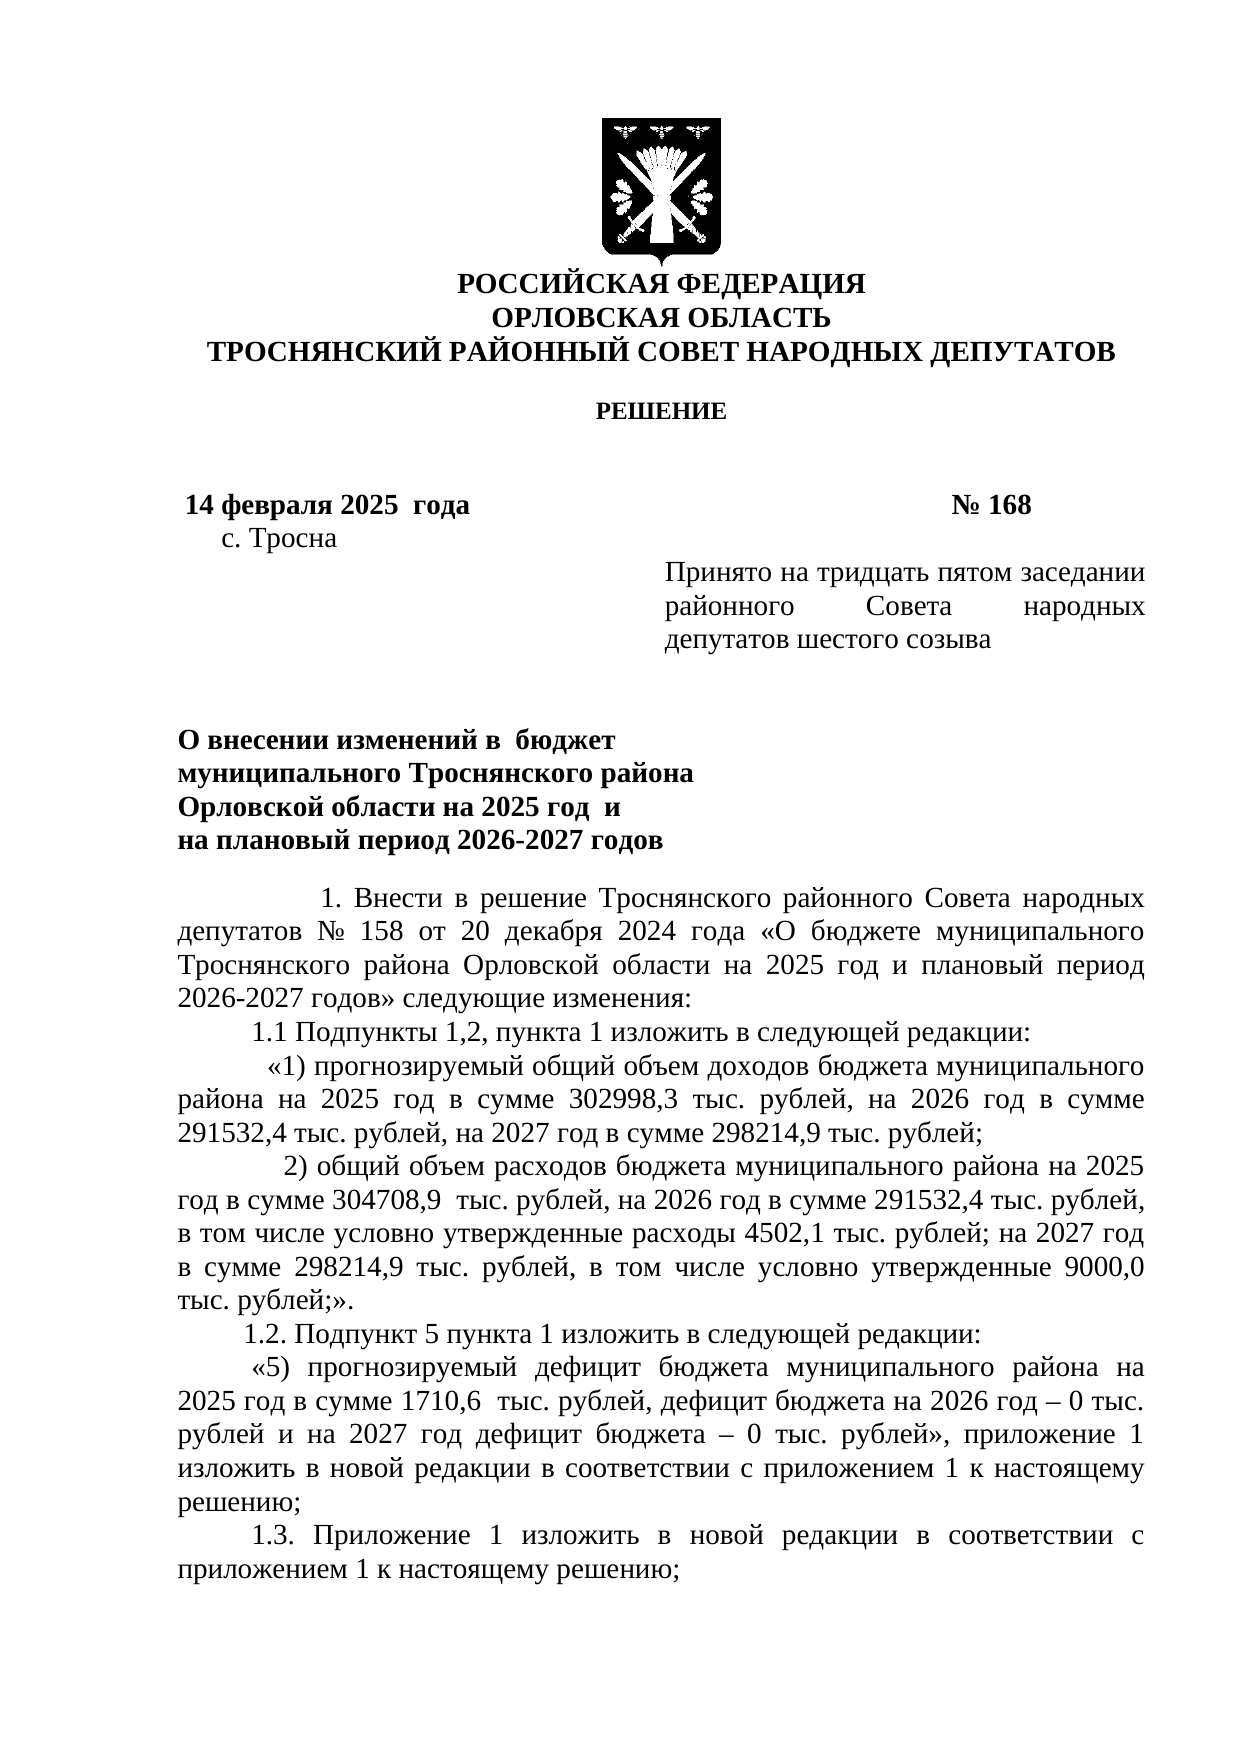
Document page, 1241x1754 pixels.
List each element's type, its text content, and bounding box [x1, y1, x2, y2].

text на плановый период 2026-2027 годов [177, 822, 1146, 856]
text РЕШЕНИЕ [177, 396, 1146, 425]
text 14 февраля 2025 года № 168 [177, 487, 1116, 521]
text «5) прогнозируемый дефицит бюджета муниципального района на 2025 год в сумме 1710,6 тыс. рублей, дефицит бюджета на 2026 год – 0 тыс. рублей и на 2027 год дефицит бюджета – 0 тыс. рублей», приложение 1 изложить в новой редакции в соответствии с приложением 1 к настоящему решению; [177, 1349, 1146, 1517]
text Орловской области на 2025 год и [177, 789, 1146, 822]
text Принято на тридцать пятом заседании районного Совета народных депутатов шестого созыва [664, 554, 1146, 655]
text 1. Внести в решение Троснянского районного Совета народных депутатов № 158 от 20 декабря 2024 года «О бюджете муниципального Троснянского района Орловской области на 2025 год и плановый период 2026-2027 годов» следующие изменения: [177, 880, 1146, 1014]
text с. Тросна [177, 521, 1146, 554]
text «1) прогнозируемый общий объем доходов бюджета муниципального района на 2025 год в сумме 302998,3 тыс. рублей, на 2026 год в сумме 291532,4 тыс. рублей, на 2027 год в сумме 298214,9 тыс. рублей; [177, 1048, 1146, 1148]
text РОССИЙСКАЯ ФЕДЕРАЦИЯ [177, 267, 1146, 300]
text 1.3. Приложение 1 изложить в новой редакции в соответствии с приложением 1 к настоящему решению; [177, 1517, 1146, 1584]
text ОРЛОВСКАЯ ОБЛАСТЬ [177, 300, 1146, 334]
text 2) общий объем расходов бюджета муниципального района на 2025 год в сумме 304708,9 тыс. рублей, на 2026 год в сумме 291532,4 тыс. рублей, в том числе условно утвержденные расходы 4502,1 тыс. рублей; на 2027 год в сумме 298214,9 тыс. рублей, в том числе условно утвержденные 9000,0 тыс. рублей;». [177, 1148, 1146, 1316]
text О внесении изменений в бюджет [177, 722, 1146, 755]
text 1.1 Подпункты 1,2, пункта 1 изложить в следующей редакции: [177, 1014, 1146, 1048]
text муниципального Троснянского района [177, 755, 1146, 789]
text ТРОСНЯНСКИЙ РАЙОННЫЙ СОВЕТ НАРОДНЫХ ДЕПУТАТОВ [177, 334, 1146, 367]
text 1.2. Подпункт 5 пункта 1 изложить в следующей редакции: [177, 1316, 1146, 1349]
